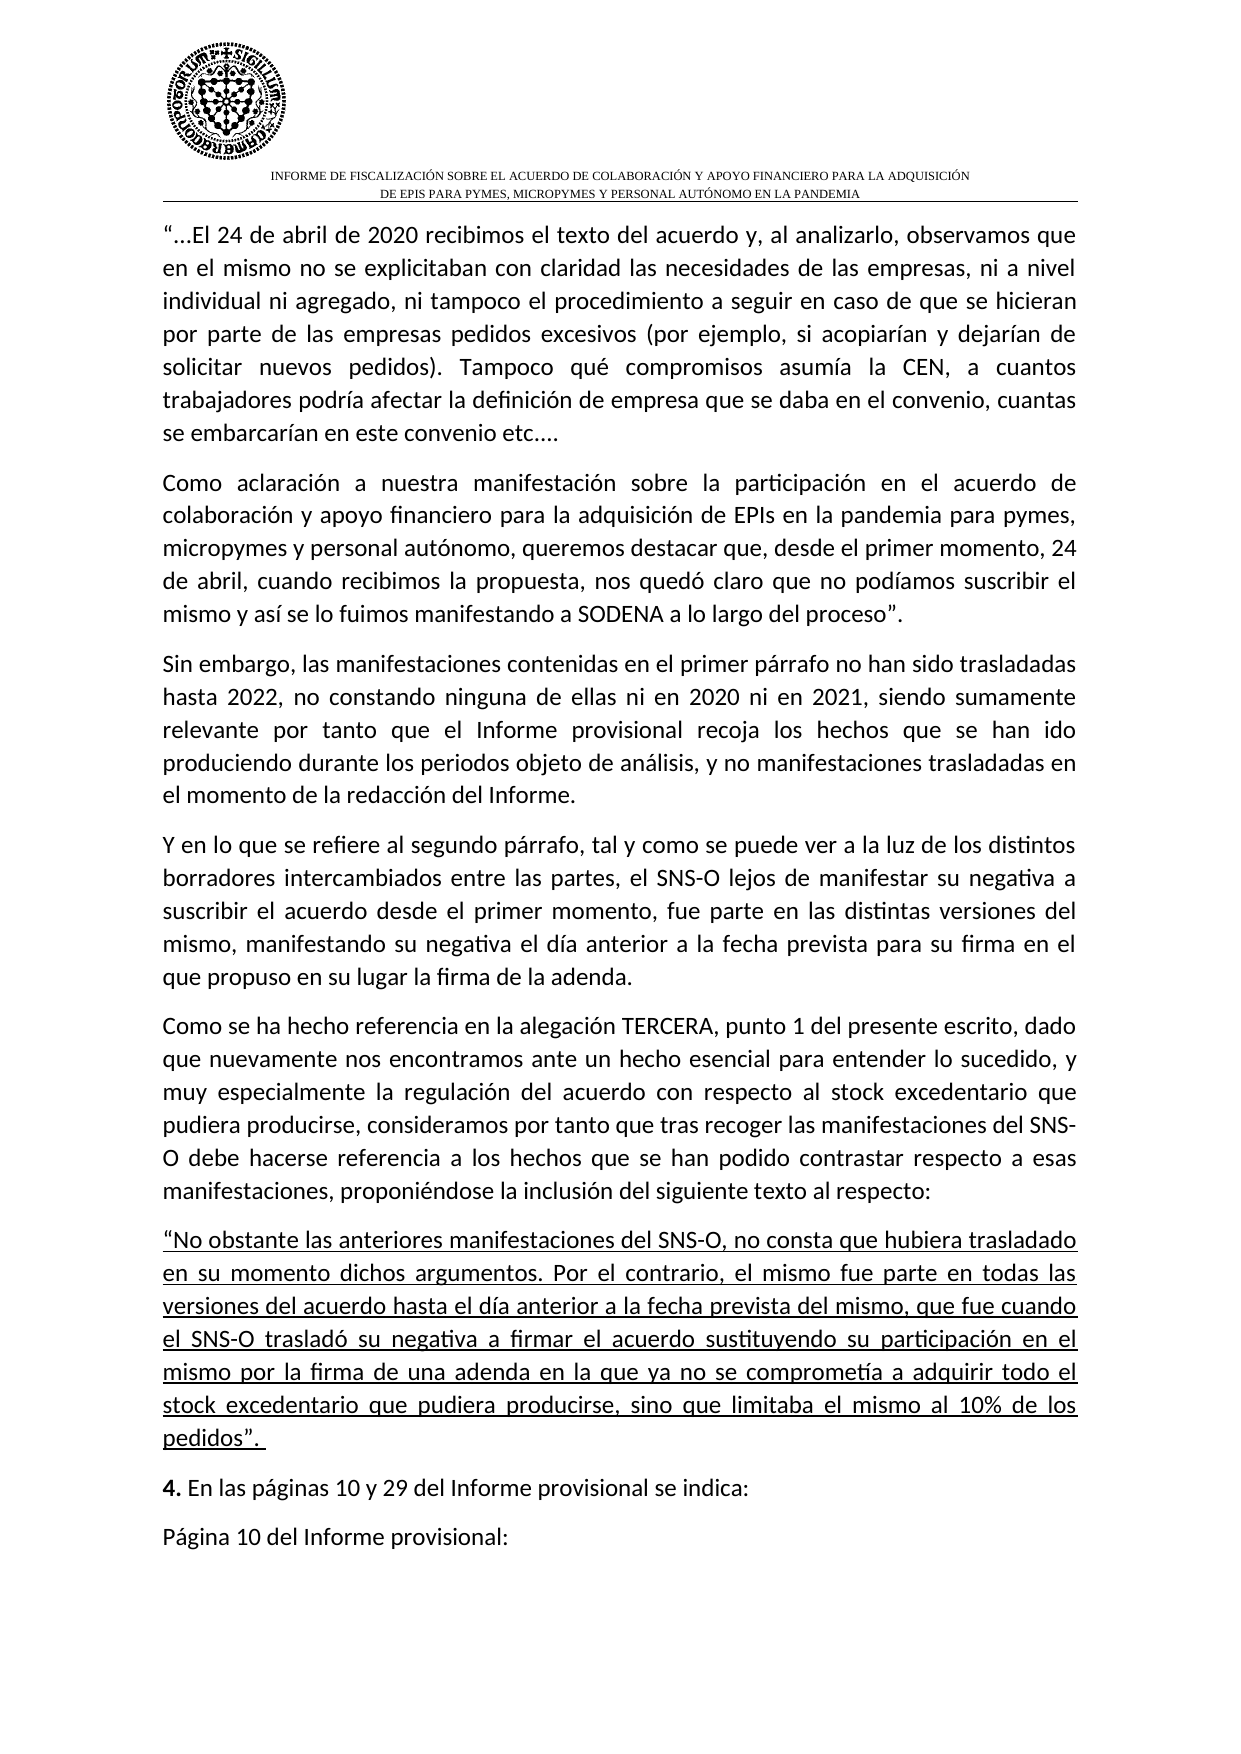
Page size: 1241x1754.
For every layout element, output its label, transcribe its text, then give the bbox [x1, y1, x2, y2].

text Y en lo que se refiere al segundo párrafo, tal y como se puede ver a la luz de los distintos borradores intercambiados entre las partes, el SNS-O lejos de manifestar su negativa a suscribir el acuerdo desde el primer momento, fue parte en las distintas versiones del mismo, manifestando su negativa el día anterior a la fecha prevista para su firma en el que propuso en su lugar la firma de la adenda. [162, 829, 1078, 991]
text 4. En las páginas 10 y 29 del Informe provisional se indica: [162, 1472, 1078, 1502]
text Como aclaración a nuestra manifestación sobre la participación en el acuerdo de colaboración y apoyo financiero para la adquisición de EPIs en la pandemia para pymes, micropymes y personal autónomo, queremos destacar que, desde el primer momento, 24 de abril, cuando recibimos la propuesta, nos quedó claro que no podíamos suscribir el mismo y así se lo fuimos manifestando a SODENA a lo largo del proceso”. [162, 467, 1078, 629]
text “No obstante las anteriores manifestaciones del SNS-O, no consta que hubiera trasladado en su momento dichos argumentos. Por el contrario, el mismo fue parte en todas las versiones del acuerdo hasta el día anterior a la fecha prevista del mismo, que fue cuando el SNS-O trasladó su negativa a firmar el acuerdo sustituyendo su participación en el mismo por la firma de una adenda en la que ya no se comprometía a adquirir todo el stock excedentario que pudiera producirse, sino que limitaba el mismo al 10% de los pedidos”. [162, 1416, 1078, 1453]
text “...El 24 de abril de 2020 recibimos el texto del acuerdo y, al analizarlo, observamos que en el mismo no se explicitaban con claridad las necesidades de las empresas, ni a nivel individual ni agregado, ni tampoco el procedimiento a seguir en caso de que se hicieran por parte de las empresas pedidos excesivos (por ejemplo, si acopiarían y dejarían de solicitar nuevos pedidos). Tampoco qué compromisos asumía la CEN, a cuantos trabajadores podría afectar la definición de empresa que se daba en el convenio, cuantas se embarcarían en este convenio etc.... [162, 220, 1078, 448]
picture [162, 38, 290, 164]
text “No obstante las anteriores manifestaciones del SNS-O, no consta que hubiera trasladado en su momento dichos argumentos. Por el contrario, el mismo fue parte en todas las versiones del acuerdo hasta el día anterior a la fecha prevista del mismo, que fue cuando el SNS-O trasladó su negativa a firmar el acuerdo sustituyendo su participación en el mismo por la firma de una adenda en la que ya no se comprometía a adquirir todo el stock excedentario que pudiera producirse, sino que limitaba el mismo al 10% de los pedidos”. [162, 1252, 1078, 1316]
text Sin embargo, las manifestaciones contenidas en el primer párrafo no han sido trasladadas hasta 2022, no constando ninguna de ellas ni en 2020 ni en 2021, siendo sumamente relevante por tanto que el Informe provisional recoja los hechos que se han ido produciendo durante los periodos objeto de análisis, y no manifestaciones trasladadas en el momento de la redacción del Informe. [162, 648, 1078, 810]
text Como se ha hecho referencia en la alegación TERCERA, punto 1 del presente escrito, dado que nuevamente nos encontramos ante un hecho esencial para entender lo sucedido, y muy especialmente la regulación del acuerdo con respecto al stock excedentario que pudiera producirse, consideramos por tanto que tras recoger las manifestaciones del SNS-O debe hacerse referencia a los hechos que se han podido contrastar respecto a esas manifestaciones, proponiéndose la inclusión del siguiente texto al respecto: [162, 1011, 1078, 1206]
text Página 10 del Informe provisional: [162, 1521, 1078, 1552]
